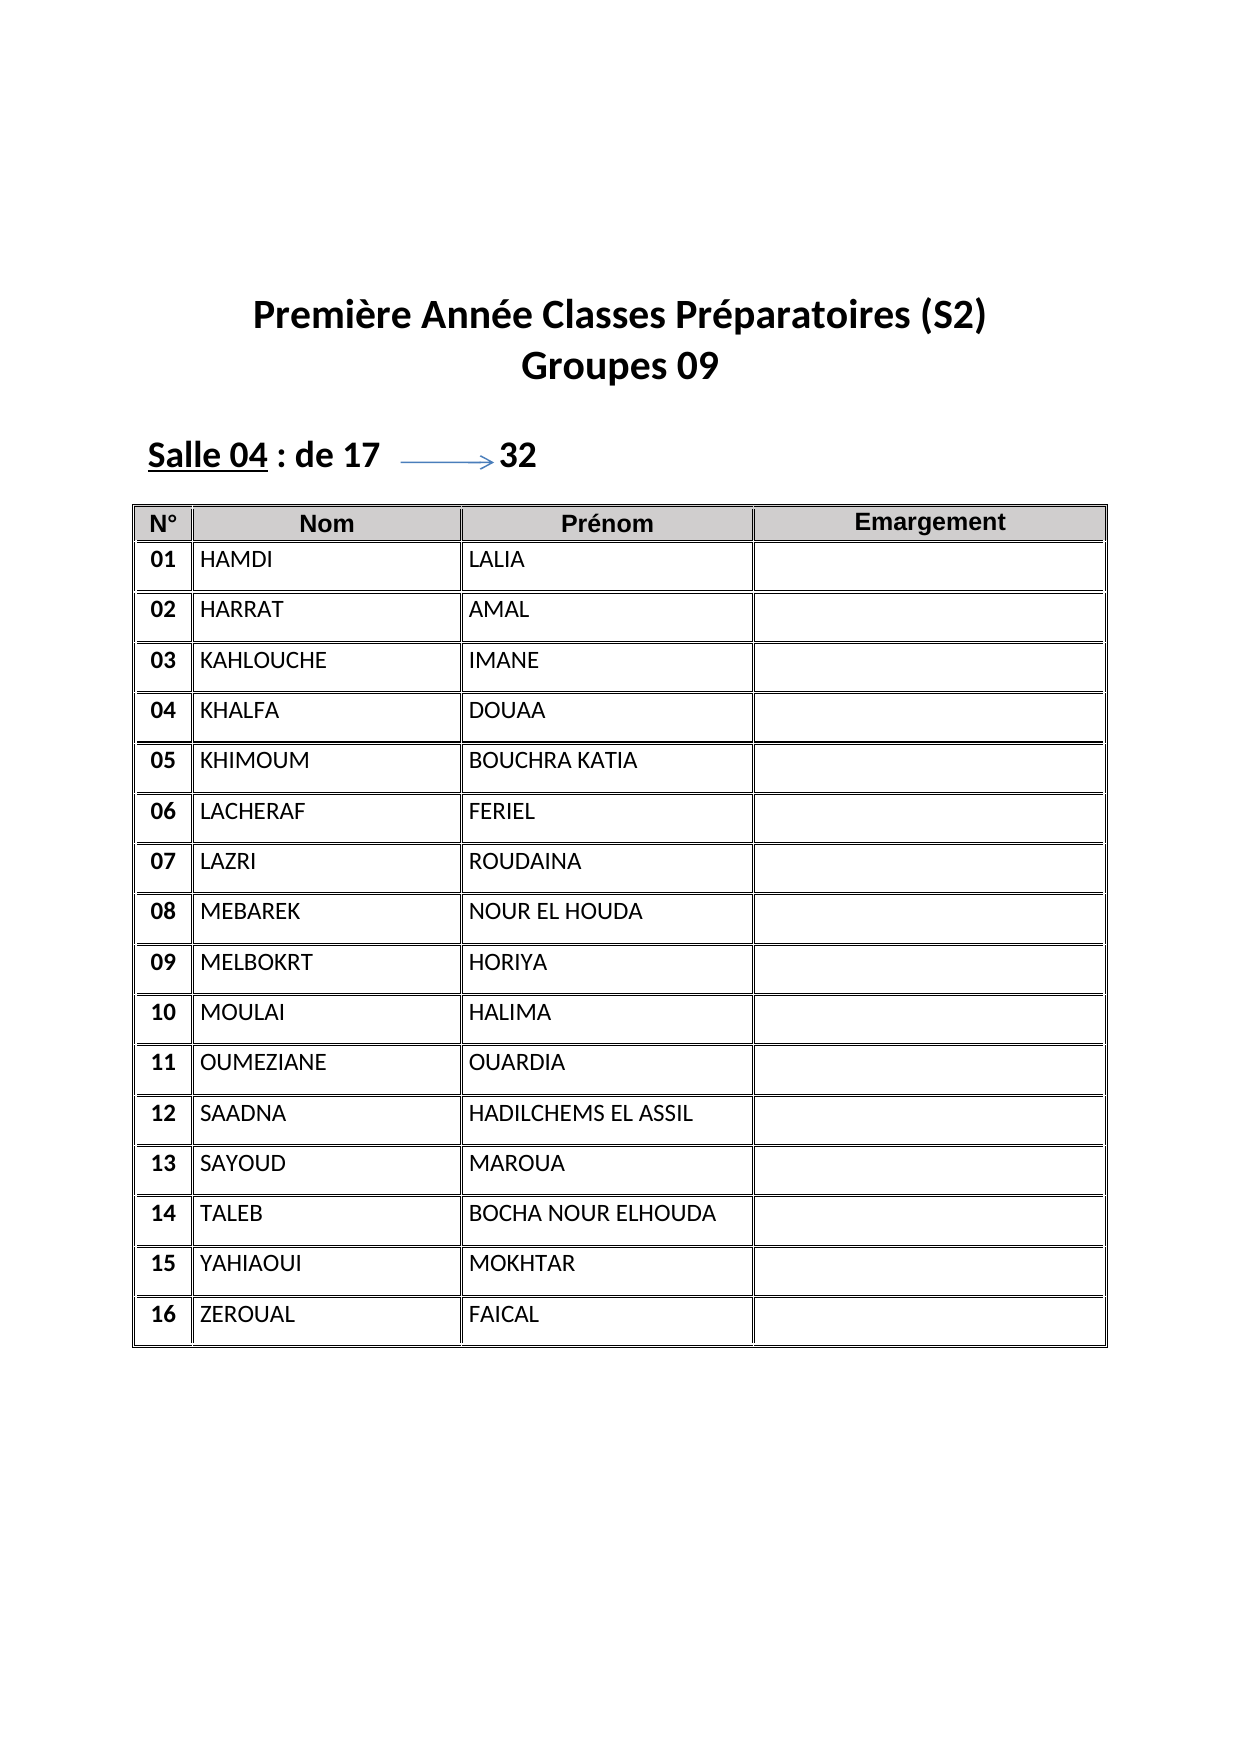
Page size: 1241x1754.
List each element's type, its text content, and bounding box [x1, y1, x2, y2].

table_cell FAICAL [461, 1295, 754, 1345]
table_header Prénom [461, 505, 754, 540]
table_cell ROUDAINA [463, 845, 752, 892]
table_cell HALIMA [463, 996, 752, 1043]
table_cell [754, 993, 1107, 1043]
table_cell BOCHA NOUR ELHOUDA [463, 1197, 752, 1244]
table_cell AMAL [463, 594, 752, 641]
text Première Année Classes Préparatoires (S2) [148, 288, 1093, 339]
table_cell HARRAT [194, 594, 460, 641]
table_cell 07 [134, 842, 192, 892]
table_cell KHALFA [194, 694, 460, 741]
table_cell DOUAA [463, 694, 752, 741]
table_cell [755, 943, 1105, 993]
table_cell 14 [134, 1194, 192, 1244]
table_cell SAADNA [194, 1097, 460, 1144]
table_cell KAHLOUCHE [194, 644, 460, 691]
table_cell [754, 892, 1107, 943]
table_cell 16 [135, 1295, 192, 1345]
table_cell [754, 691, 1107, 741]
table_cell YAHIAOUI [194, 1248, 460, 1295]
table_cell 08 [134, 892, 192, 943]
table_cell [755, 792, 1105, 842]
table_cell OUMEZIANE [194, 1046, 460, 1093]
table_cell MEBAREK [194, 895, 460, 943]
table_cell MELBOKRT [194, 946, 460, 993]
table_cell 01 [134, 540, 192, 590]
table_cell ZEROUAL [193, 1298, 461, 1345]
table_cell 03 [135, 641, 191, 691]
table_cell 13 [134, 1144, 192, 1194]
table_cell 11 [134, 1043, 192, 1093]
table_cell HORIYA [463, 946, 752, 993]
table_cell 09 [135, 943, 191, 993]
table_header N° [135, 507, 192, 540]
table_cell MOKHTAR [463, 1248, 752, 1295]
table_cell KHIMOUM [194, 745, 460, 792]
table_cell FERIEL [463, 795, 752, 842]
table_header Nom [193, 507, 461, 540]
table_cell [755, 741, 1105, 792]
table_cell LACHERAF [194, 795, 460, 842]
table_cell [754, 1194, 1107, 1244]
table_cell TALEB [194, 1197, 460, 1244]
text Salle 04 : de 17 32 [148, 431, 1093, 476]
table_cell LAZRI [194, 845, 460, 892]
table_cell 06 [135, 792, 191, 842]
text Groupes 09 [148, 339, 1093, 390]
table_cell BOUCHRA KATIA [463, 745, 752, 792]
table_cell [754, 1295, 1105, 1345]
table_cell MAROUA [463, 1147, 752, 1194]
table_cell SAYOUD [194, 1147, 460, 1194]
table_cell 15 [135, 1245, 191, 1295]
table_cell LALIA [463, 543, 752, 590]
table_cell [754, 1043, 1107, 1093]
table_cell 05 [135, 741, 191, 792]
table_cell [754, 540, 1107, 590]
table_cell 02 [134, 590, 192, 641]
table_cell 12 [135, 1094, 191, 1144]
table_cell OUARDIA [463, 1046, 752, 1093]
table_cell [755, 1245, 1105, 1295]
table_cell HADILCHEMS EL ASSIL [463, 1097, 752, 1144]
table_cell HAMDI [194, 543, 460, 590]
table_cell 04 [134, 691, 192, 741]
table_cell IMANE [463, 644, 752, 691]
table_cell [755, 1094, 1105, 1144]
table_cell [754, 1144, 1107, 1194]
table_cell [754, 590, 1107, 641]
table_cell [755, 641, 1105, 691]
table_cell 10 [134, 993, 192, 1043]
table_cell [754, 842, 1107, 892]
table_cell MOULAI [194, 996, 460, 1043]
table_header Emargement [754, 507, 1105, 540]
table_cell NOUR EL HOUDA [463, 895, 752, 943]
